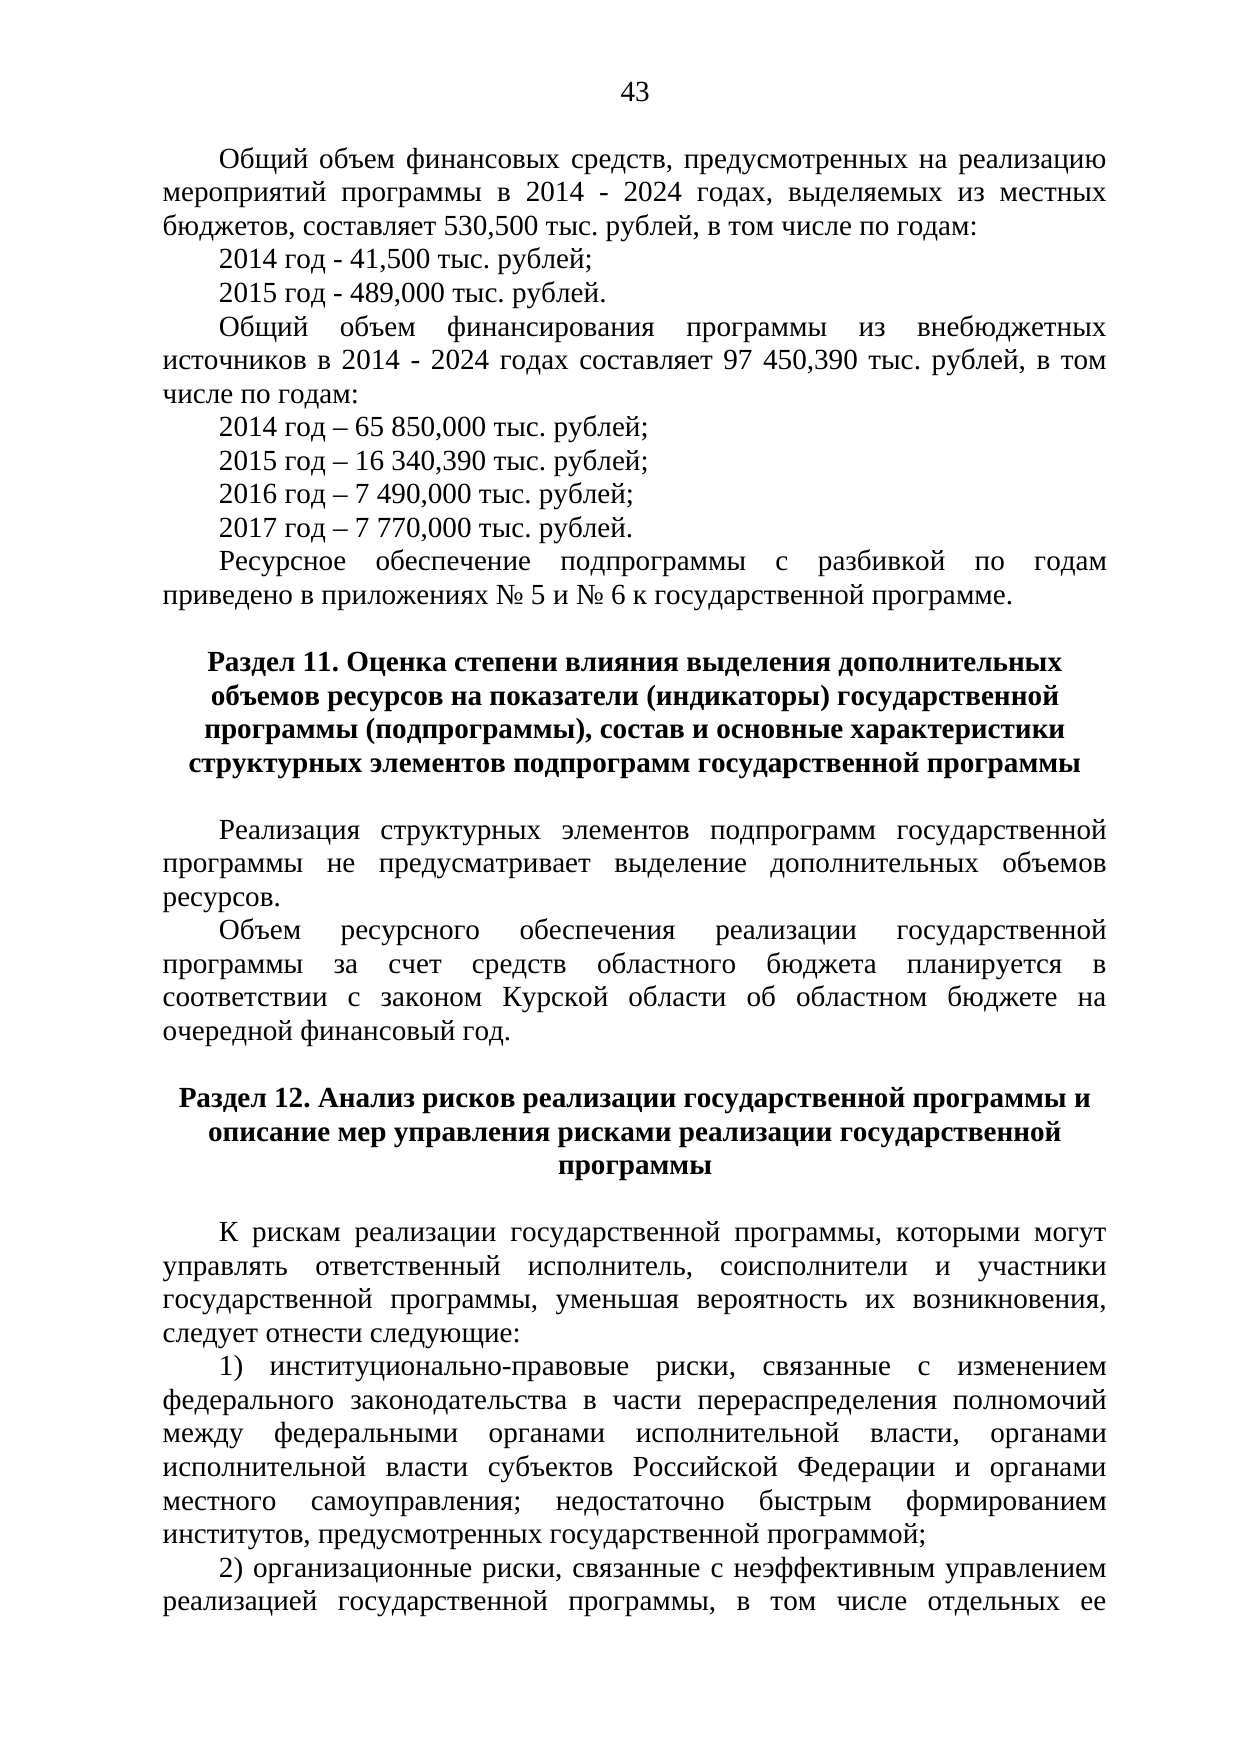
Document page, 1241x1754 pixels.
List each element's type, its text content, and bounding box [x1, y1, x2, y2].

text 2015 год - 489,000 тыс. рублей. [162, 275, 1107, 309]
text Раздел 12. Анализ рисков реализации государственной программы и описание мер управления рисками реализации государственной программы [162, 1080, 1107, 1181]
text Общий объем финансирования программы из внебюджетных источников в 2014 - 2024 годах составляет 97 450,390 тыс. рублей, в том числе по годам: [162, 309, 1107, 409]
text 2017 год – 7 770,000 тыс. рублей. [162, 510, 1107, 543]
text 2014 год - 41,500 тыс. рублей; [162, 242, 1107, 275]
text 1) институционально-правовые риски, связанные с изменением федерального законодательства в части перераспределения полномочий между федеральными органами исполнительной власти, органами исполнительной власти субъектов Российской Федерации и органами местного самоуправления; недостаточно быстрым формированием институтов, предусмотренных государственной программой; [162, 1348, 1107, 1550]
text Реализация структурных элементов подпрограмм государственной программы не предусматривает выделение дополнительных объемов ресурсов. [162, 812, 1107, 912]
text Ресурсное обеспечение подпрограммы с разбивкой по годам приведено в приложениях № 5 и № 6 к государственной программе. [162, 543, 1107, 611]
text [162, 1550, 1107, 1617]
text Раздел 11. Оценка степени влияния выделения дополнительных объемов ресурсов на показатели (индикаторы) государственной программы (подпрограммы), состав и основные характеристики структурных элементов подпрограмм государственной программы [162, 644, 1107, 778]
text 2016 год – 7 490,000 тыс. рублей; [162, 476, 1107, 510]
text Общий объем финансовых средств, предусмотренных на реализацию мероприятий программы в 2014 - 2024 годах, выделяемых из местных бюджетов, составляет 530,500 тыс. рублей, в том числе по годам: [162, 141, 1107, 242]
text К рискам реализации государственной программы, которыми могут управлять ответственный исполнитель, соисполнители и участники государственной программы, уменьшая вероятность их возникновения, следует отнести следующие: [162, 1214, 1107, 1348]
text Объем ресурсного обеспечения реализации государственной программы за счет средств областного бюджета планируется в соответствии с законом Курской области об областном бюджете на очередной финансовый год. [162, 912, 1107, 1047]
text 2014 год – 65 850,000 тыс. рублей; [162, 409, 1107, 443]
text 2015 год – 16 340,390 тыс. рублей; [162, 443, 1107, 476]
